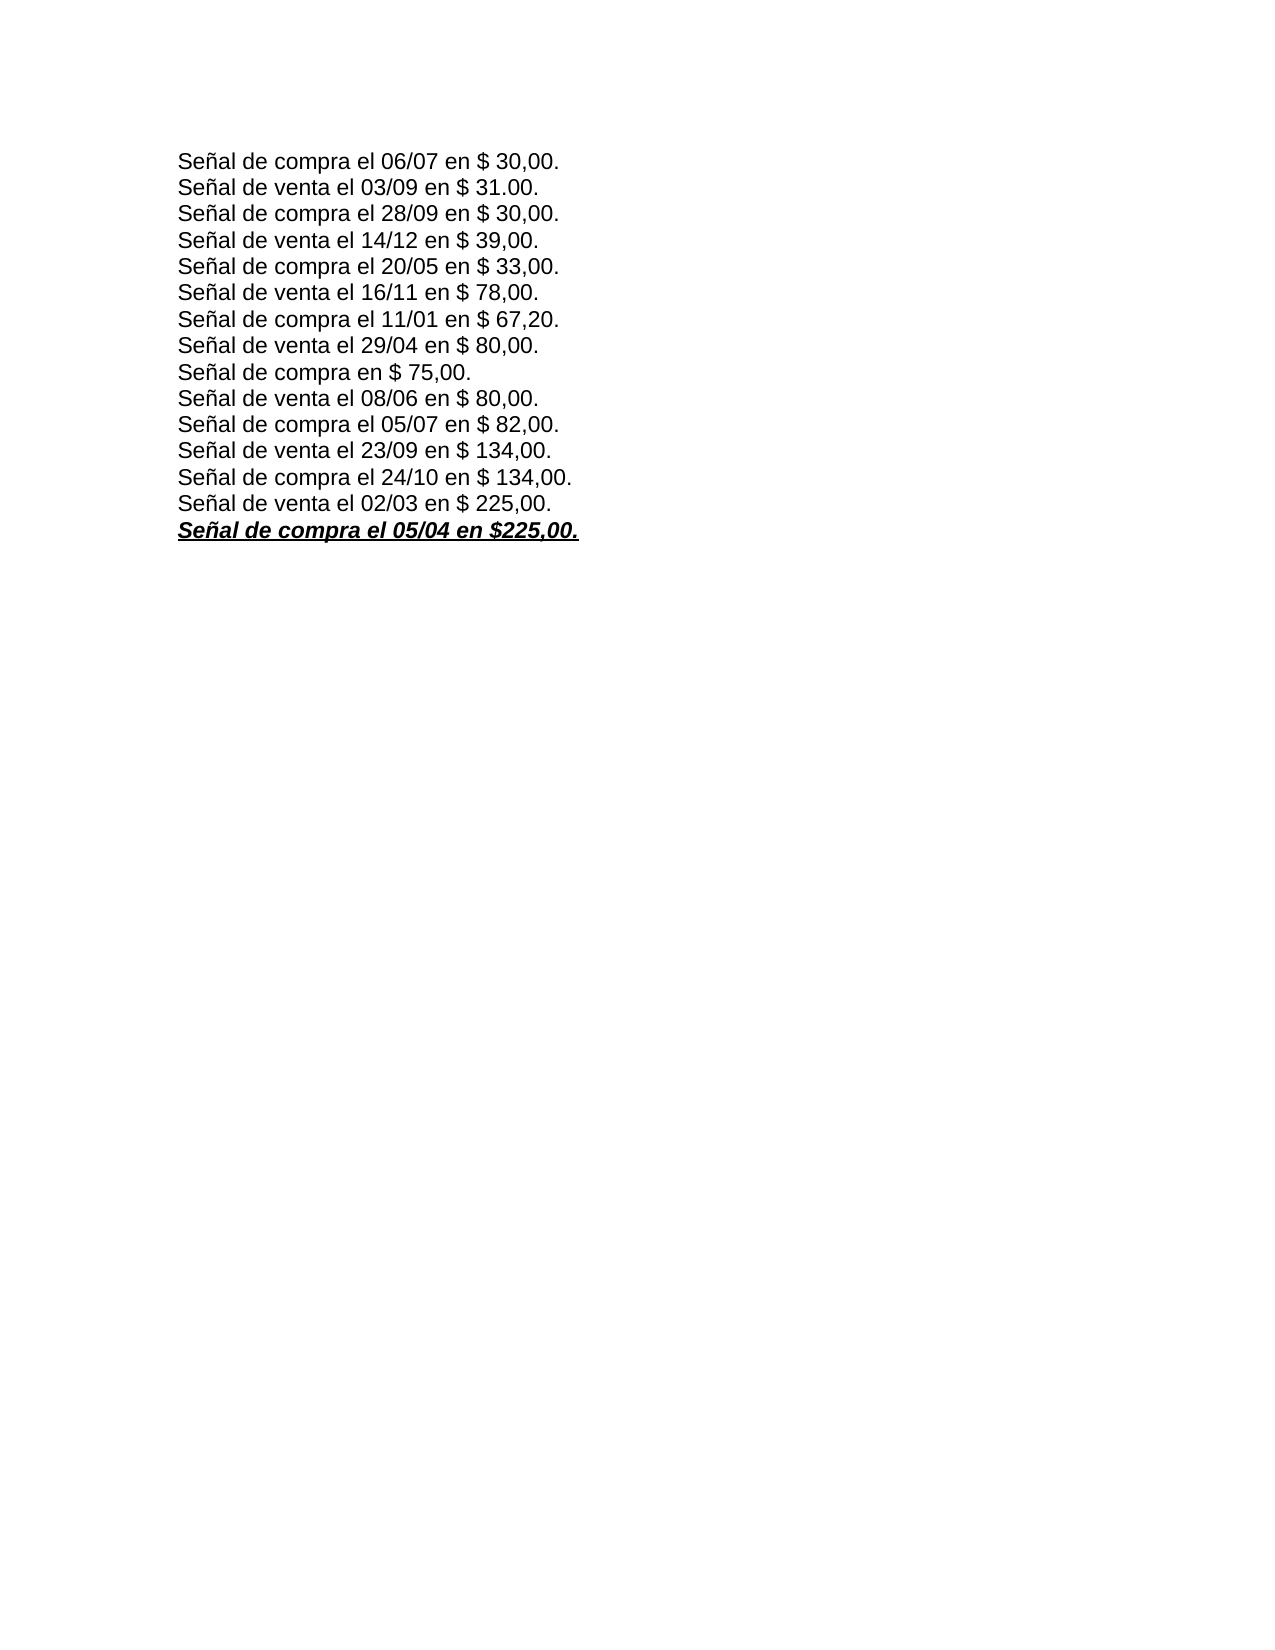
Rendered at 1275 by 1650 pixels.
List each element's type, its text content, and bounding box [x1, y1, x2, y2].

text Señal de compra el 06/07 en $ 30,00. [177, 148, 1098, 174]
text Señal de compra el 05/04 en $225,00. [177, 517, 1098, 543]
text Señal de venta el 29/04 en $ 80,00. [177, 332, 1098, 358]
text Señal de venta el 23/09 en $ 134,00. [177, 437, 1098, 464]
text Señal de compra el 28/09 en $ 30,00. [177, 200, 1098, 227]
text Señal de compra el 24/10 en $ 134,00. [177, 464, 1098, 490]
text Señal de venta el 14/12 en $ 39,00. [177, 227, 1098, 253]
text Señal de venta el 16/11 en $ 78,00. [177, 279, 1098, 306]
text Señal de compra el 05/07 en $ 82,00. [177, 411, 1098, 437]
text Señal de venta el 03/09 en $ 31.00. [177, 174, 1098, 200]
text Señal de venta el 02/03 en $ 225,00. [177, 490, 1098, 517]
text Señal de venta el 08/06 en $ 80,00. [177, 385, 1098, 411]
text Señal de compra el 11/01 en $ 67,20. [177, 306, 1098, 332]
text Señal de compra en $ 75,00. [177, 358, 1098, 385]
text Señal de compra el 20/05 en $ 33,00. [177, 253, 1098, 279]
